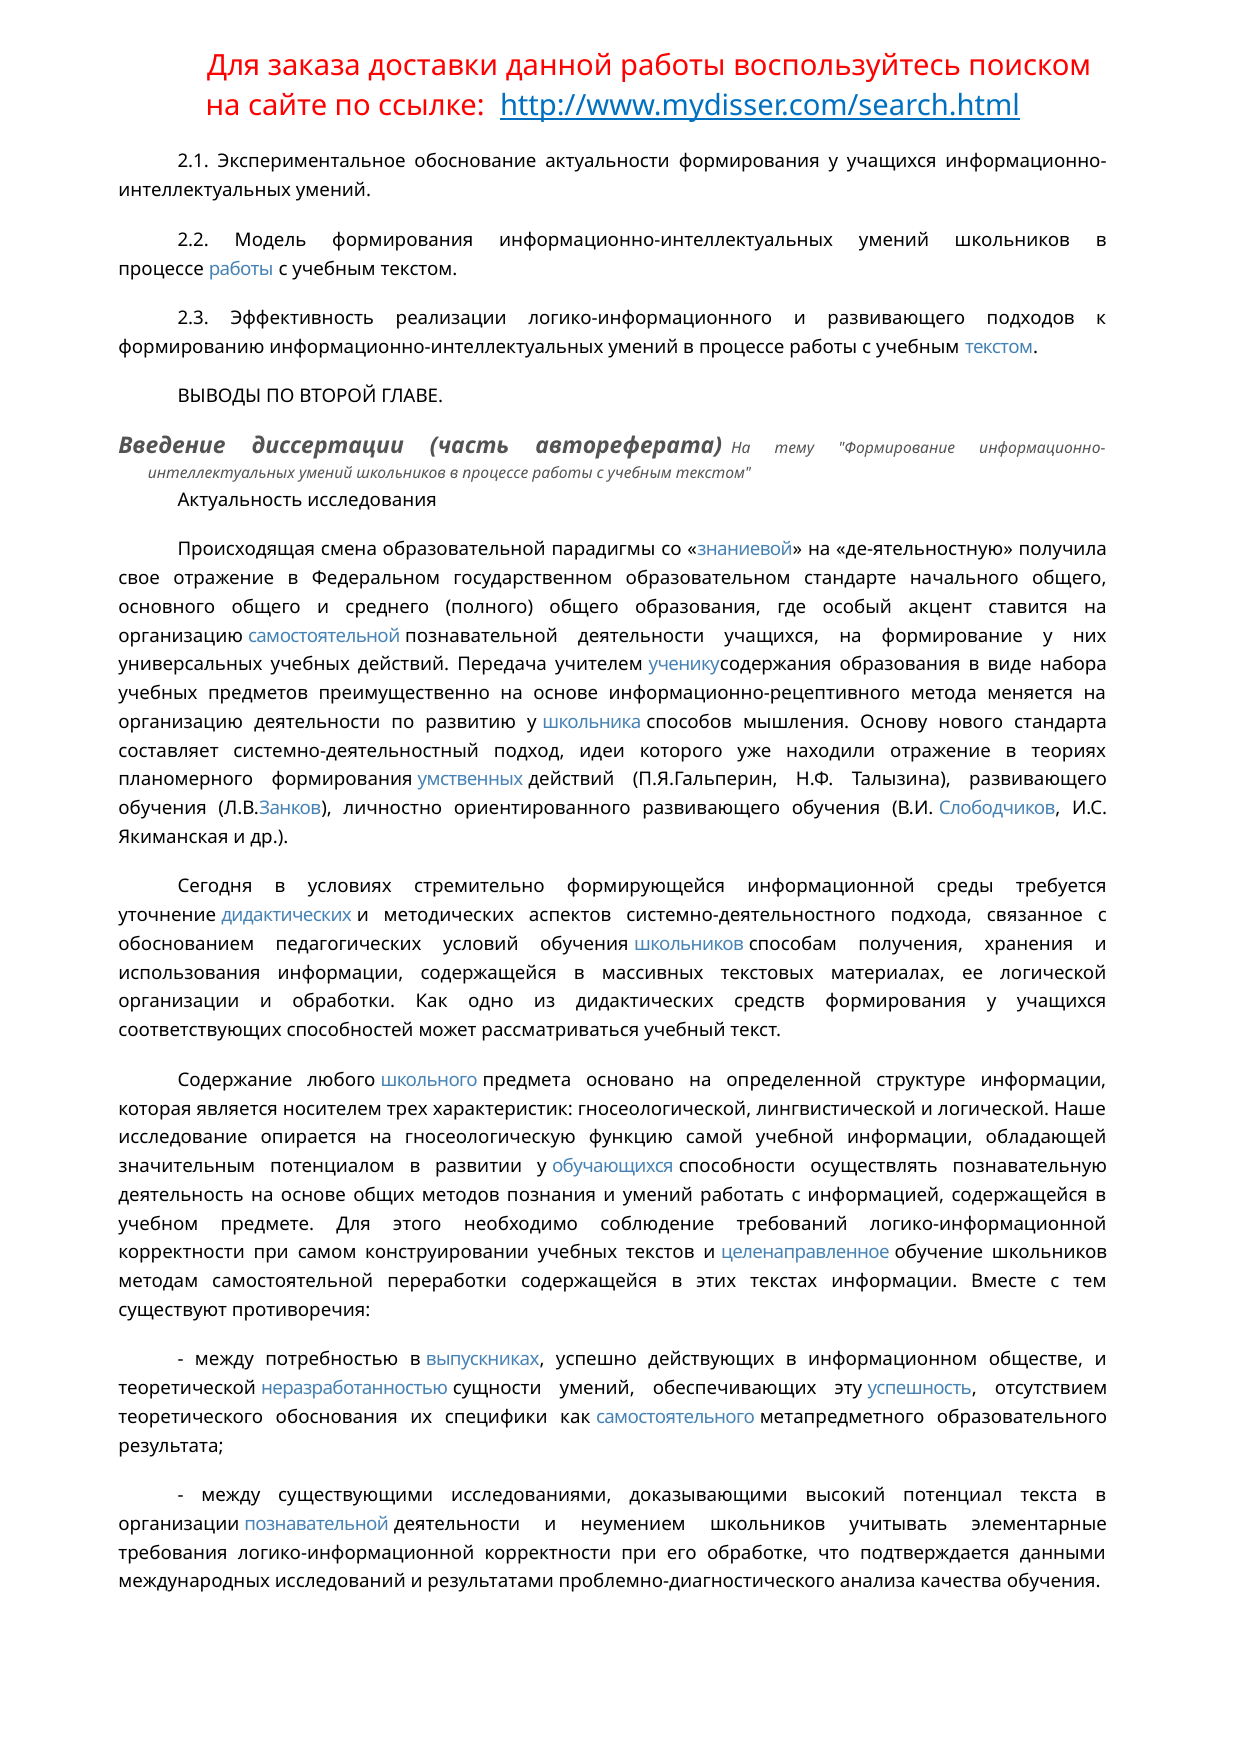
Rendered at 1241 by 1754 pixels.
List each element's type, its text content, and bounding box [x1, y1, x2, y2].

subtitle Введение диссертации (часть автореферата) На тему "Формирование информационно-интеллектуальных умений школьников в процессе работы с учебным текстом" [118, 429, 1107, 483]
